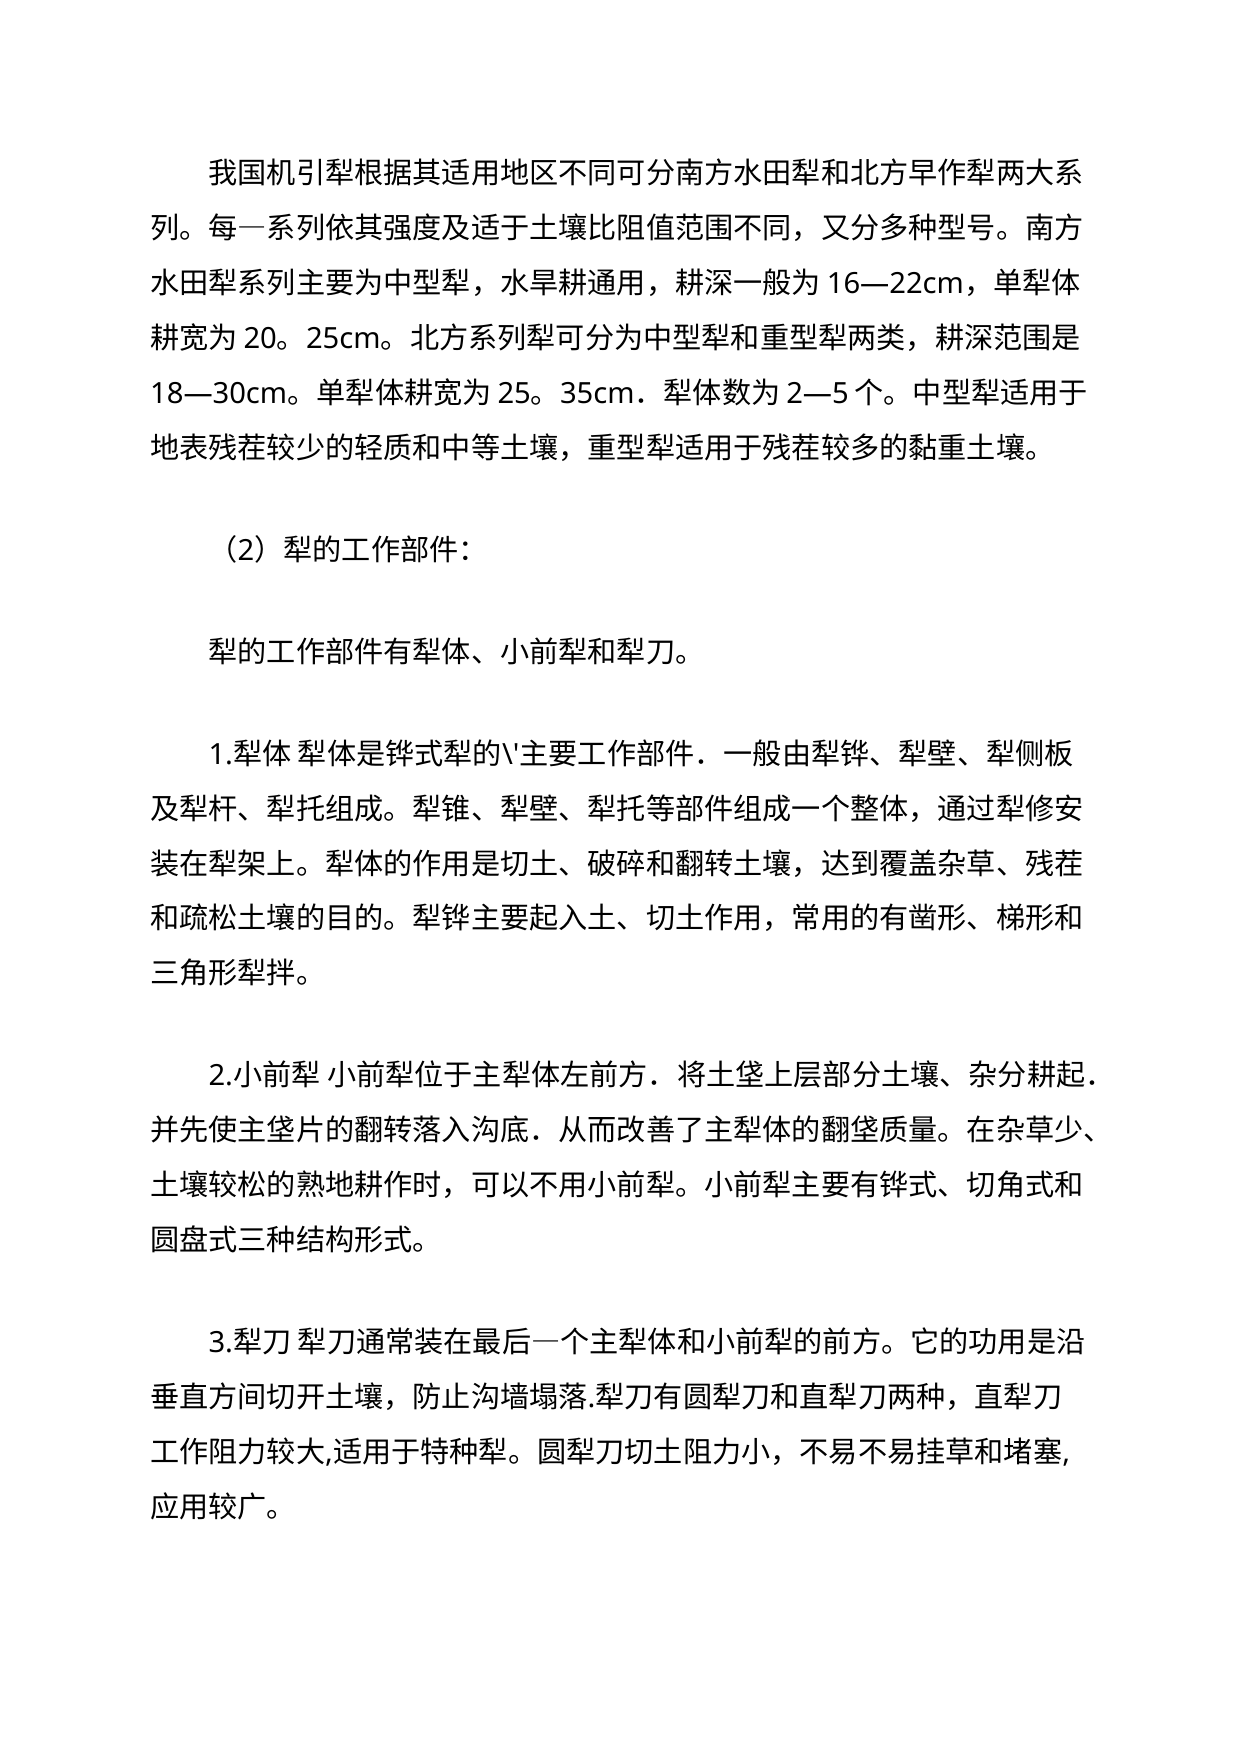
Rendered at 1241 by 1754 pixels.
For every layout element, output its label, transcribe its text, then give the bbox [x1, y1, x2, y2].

text 3.犁刀 犁刀通常装在最后—个主犁体和小前犁的前方。它的功用是沿垂直方间切开土壤，防止沟墙塌落.犁刀有圆犁刀和直犁刀两种，直犁刀工作阻力较大,适用于特种犁。圆犁刀切土阻力小，不易不易挂草和堵塞,应用较广。 [150, 1318, 1090, 1526]
text 1.犁体 犁体是铧式犁的\'主要工作部件．一般由犁铧、犁壁、犁侧板及犁杆、犁托组成。犁锥、犁壁、犁托等部件组成一个整体，通过犁修安装在犁架上。犁体的作用是切土、破碎和翻转土壤，达到覆盖杂草、残茬和疏松土壤的目的。犁铧主要起入土、切土作用，常用的有凿形、梯形和三角形犁拌。 [150, 730, 1090, 992]
text 犁的工作部件有犁体、小前犁和犁刀。 [150, 628, 1090, 671]
text （2）犁的工作部件： [150, 527, 1090, 569]
text 2.小前犁 小前犁位于主犁体左前方．将土垡上层部分土壤、杂分耕起．并先使主垡片的翻转落入沟底．从而改善了主犁体的翻垡质量。在杂草少、土壤较松的熟地耕作时，可以不用小前犁。小前犁主要有铧式、切角式和圆盘式三种结构形式。 [150, 1052, 1090, 1259]
text 我国机引犁根据其适用地区不同可分南方水田犁和北方早作犁两大系列。每—系列依其强度及适于土壤比阻值范围不同，又分多种型号。南方水田犁系列主要为中型犁，水旱耕通用，耕深一般为16—22cm，单犁体耕宽为20。25cm。北方系列犁可分为中型犁和重型犁两类，耕深范围是18—30cm。单犁体耕宽为25。35cm．犁体数为2—5个。中型犁适用于地表残茬较少的轻质和中等土壤，重型犁适用于残茬较多的黏重土壤。 [150, 150, 1090, 467]
